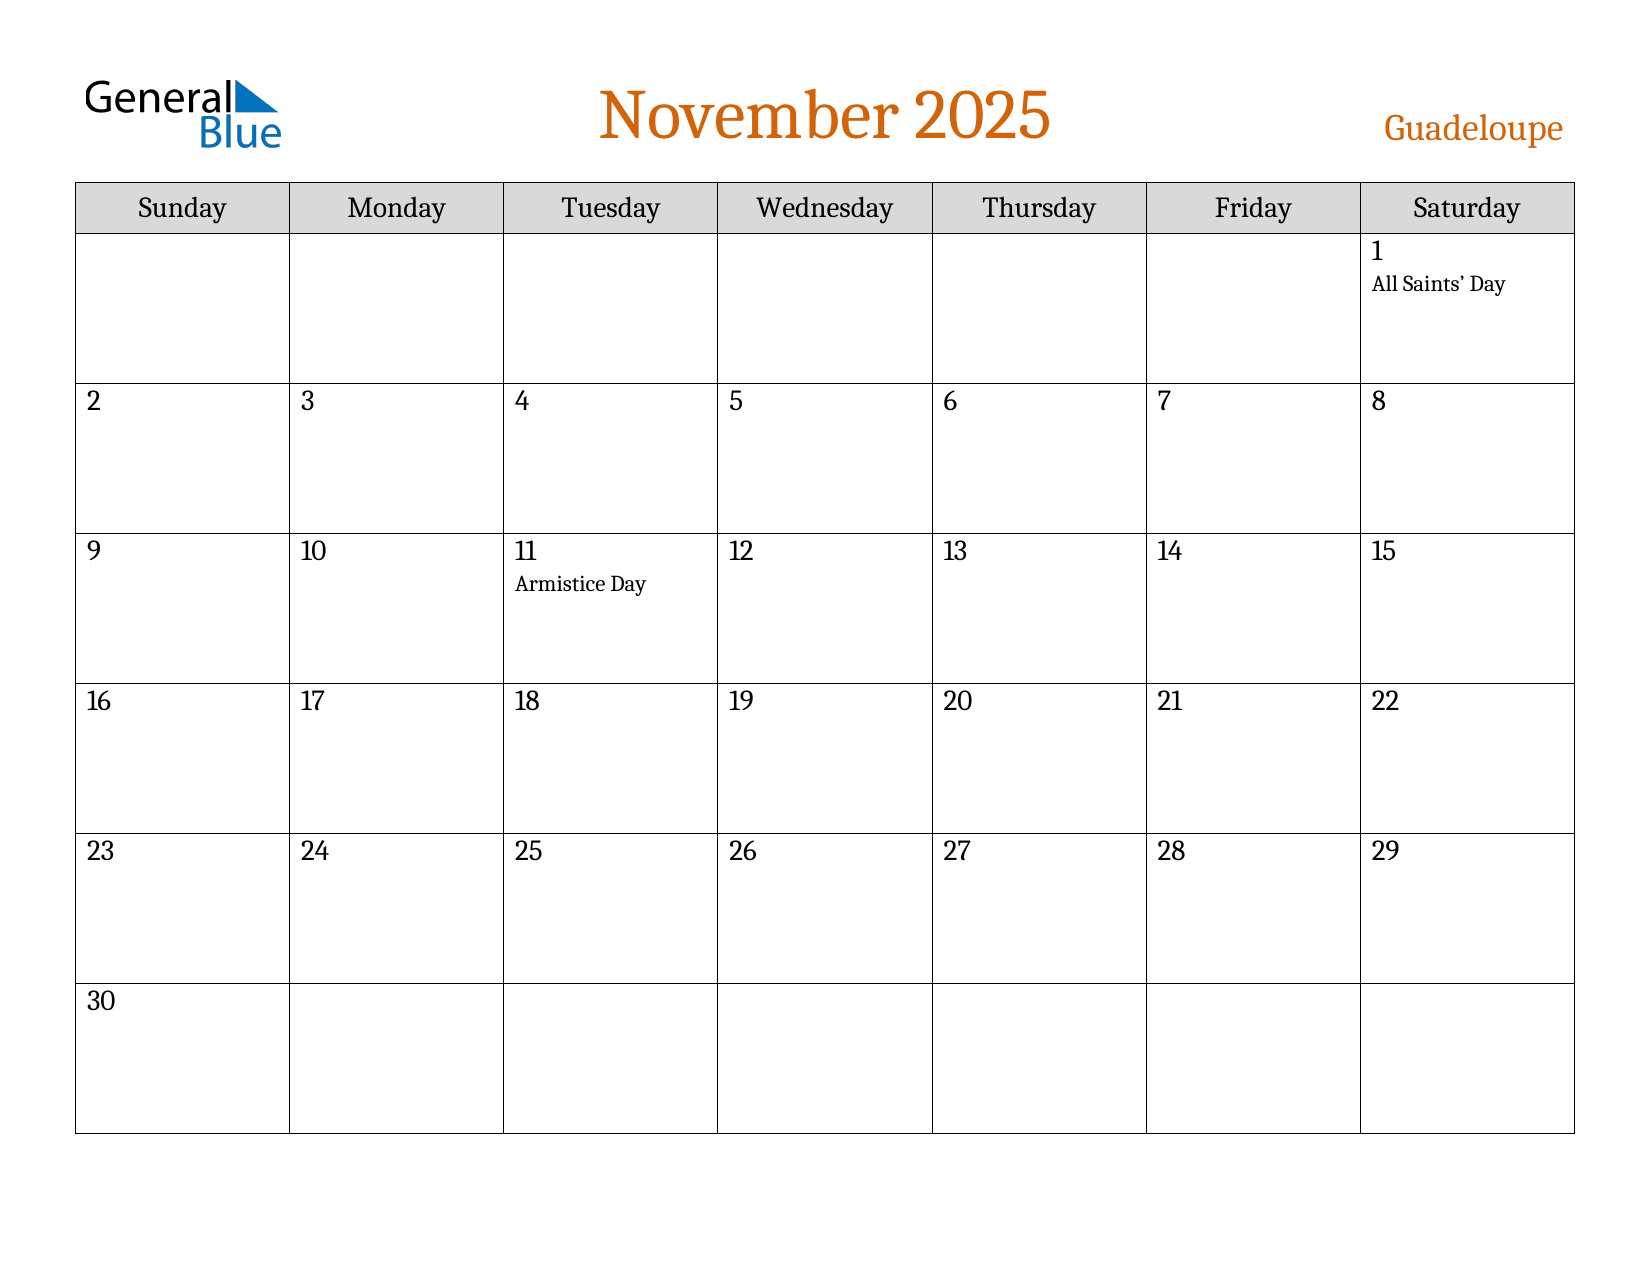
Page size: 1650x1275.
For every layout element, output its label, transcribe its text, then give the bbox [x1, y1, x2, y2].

table_cell [1147, 420, 1360, 533]
table_cell [1361, 570, 1574, 683]
table_cell 12 [718, 534, 932, 570]
table_cell 8 [1361, 384, 1574, 420]
table_cell [1147, 870, 1360, 983]
table_cell [290, 1020, 503, 1133]
table_cell [504, 720, 717, 833]
table_cell [290, 234, 503, 270]
table_cell [76, 570, 289, 683]
table_cell [1361, 420, 1574, 533]
table_cell [1361, 720, 1574, 833]
table_cell 21 [1147, 684, 1360, 720]
table_cell [718, 720, 932, 833]
table_cell 2 [76, 384, 289, 420]
table_cell [718, 570, 932, 683]
table_cell [504, 984, 717, 1020]
table_cell All Saints’ Day [1361, 270, 1574, 383]
table_cell 11 [504, 534, 717, 570]
table_cell 4 [504, 384, 717, 420]
table_cell 18 [504, 684, 717, 720]
table_cell 13 [933, 534, 1146, 570]
table_cell [718, 270, 932, 383]
picture [86, 80, 281, 148]
table_cell 17 [290, 684, 503, 720]
table_cell 5 [718, 384, 932, 420]
table_cell 26 [718, 834, 932, 870]
table_cell [1361, 984, 1574, 1020]
table_cell 14 [1147, 534, 1360, 570]
table_cell Tuesday [504, 183, 717, 233]
table_cell 16 [76, 684, 289, 720]
table_cell [1147, 570, 1360, 683]
table_cell [504, 870, 717, 983]
table_cell [1147, 984, 1360, 1020]
table_cell [933, 234, 1146, 270]
table_cell [933, 270, 1146, 383]
table_cell [1147, 234, 1360, 270]
table_cell [76, 720, 289, 833]
table_cell 22 [1361, 684, 1574, 720]
table_cell 19 [718, 684, 932, 720]
table_cell [1147, 270, 1360, 383]
table_cell 28 [1147, 834, 1360, 870]
table_cell [76, 234, 289, 270]
table_cell Thursday [933, 183, 1146, 233]
table_cell [933, 570, 1146, 683]
table_cell 25 [504, 834, 717, 870]
table_cell [1361, 1020, 1574, 1133]
table_cell Friday [1147, 183, 1360, 233]
table_cell 7 [1147, 384, 1360, 420]
table_header November 2025 [504, 75, 1146, 182]
table_header [76, 75, 503, 182]
table_cell [933, 870, 1146, 983]
table_cell 1 [1361, 234, 1574, 270]
table_cell 30 [76, 984, 289, 1020]
table_cell [1147, 1020, 1360, 1133]
table_cell [290, 984, 503, 1020]
table_cell 20 [933, 684, 1146, 720]
table_cell [933, 420, 1146, 533]
table_cell 6 [933, 384, 1146, 420]
table_cell [504, 420, 717, 533]
table_header Guadeloupe [1146, 75, 1574, 182]
table_cell Saturday [1361, 183, 1574, 233]
table_cell Monday [290, 183, 503, 233]
table_cell [718, 234, 932, 270]
table_cell 27 [933, 834, 1146, 870]
table_cell 10 [290, 534, 503, 570]
table_cell [933, 984, 1146, 1020]
table_cell [76, 1020, 289, 1133]
table_cell 15 [1361, 534, 1574, 570]
table_cell Sunday [76, 183, 289, 233]
table_cell [290, 270, 503, 383]
table_cell [504, 270, 717, 383]
table_cell [933, 1020, 1146, 1133]
table_cell [290, 720, 503, 833]
table_cell [1147, 720, 1360, 833]
table_cell [718, 870, 932, 983]
table_cell [1361, 870, 1574, 983]
table_cell [76, 870, 289, 983]
table_cell 9 [76, 534, 289, 570]
table_cell [718, 984, 932, 1020]
table_cell [290, 570, 503, 683]
table_cell 29 [1361, 834, 1574, 870]
table_cell [290, 420, 503, 533]
table_cell 23 [76, 834, 289, 870]
table_cell Wednesday [718, 183, 932, 233]
table_cell [504, 1020, 717, 1133]
table_cell [718, 1020, 932, 1133]
table_cell [718, 420, 932, 533]
table_cell [290, 870, 503, 983]
table_cell [76, 420, 289, 533]
table_cell 24 [290, 834, 503, 870]
table_cell Armistice Day [504, 570, 717, 683]
table_cell 3 [290, 384, 503, 420]
table_cell [933, 720, 1146, 833]
table_cell [76, 270, 289, 383]
table_cell [504, 234, 717, 270]
